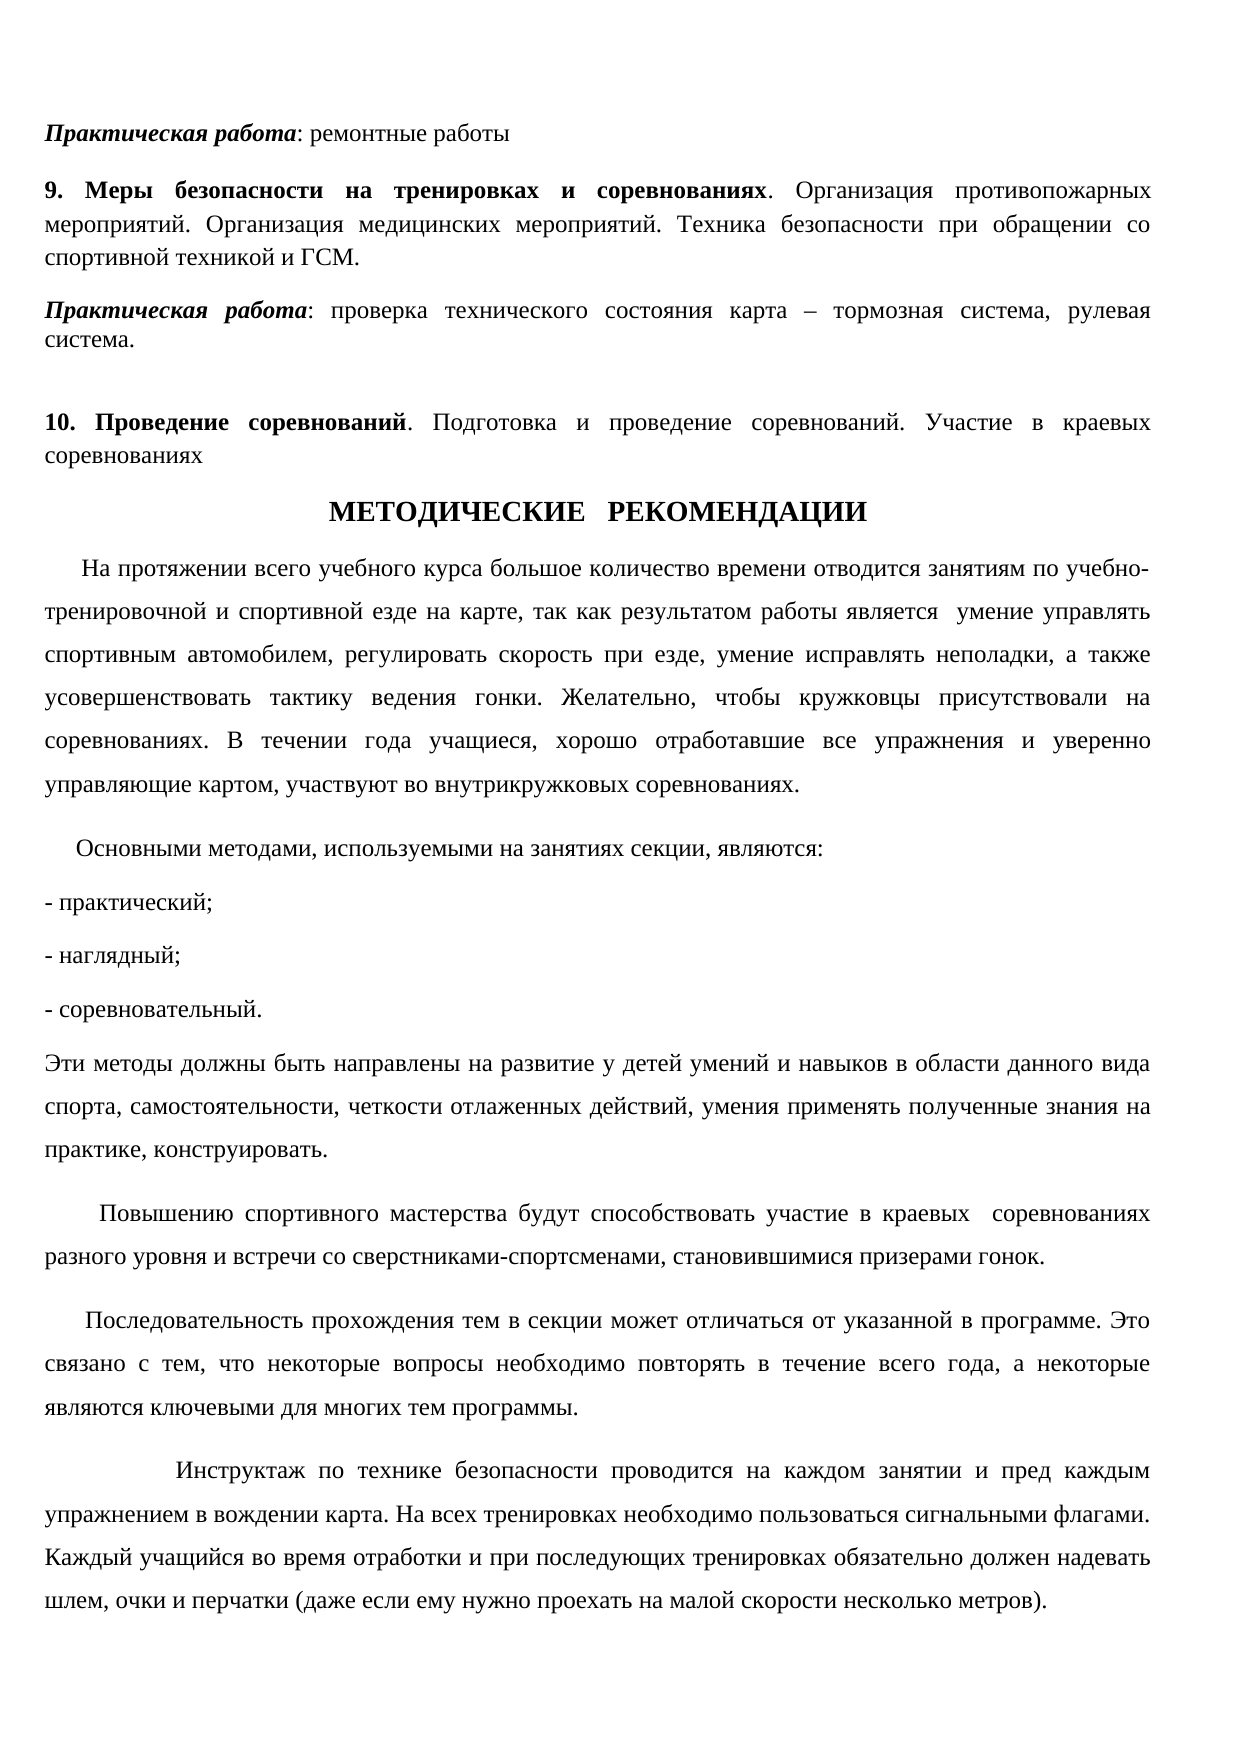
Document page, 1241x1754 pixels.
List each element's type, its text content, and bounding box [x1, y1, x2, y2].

text 9. Меры безопасности на тренировках и соревнованиях. Организация противопожарных мероприятий. Организация медицинских мероприятий. Техника безопасности при обращении со спортивной техникой и ГСМ. [44, 176, 1152, 270]
text Основными методами, используемыми на занятиях секции, являются: [44, 833, 1152, 861]
text Эти методы должны быть направлены на развитие у детей умений и навыков в области данного вида спорта, самостоятельности, четкости отлаженных действий, умения применять полученные знания на практике, конструировать. [44, 1048, 1152, 1163]
text На протяжении всего учебного курса большое количество времени отводится занятиям по учебно-тренировочной и спортивной езде на карте, так как результатом работы является умение управлять спортивным автомобилем, регулировать скорость при езде, умение исправлять неполадки, а также усовершенствовать тактику ведения гонки. Желательно, чтобы кружковцы присутствовали на соревнованиях. В течении года учащиеся, хорошо отработавшие все упражнения и уверенно управляющие картом, участвуют во внутрикружковых соревнованиях. [44, 553, 1152, 797]
text Повышению спортивного мастерства будут способствовать участие в краевых соревнованиях разного уровня и встречи со сверстниками-спортсменами, становившимися призерами гонок. [44, 1198, 1152, 1270]
text МЕТОДИЧЕСКИЕ РЕКОМЕНДАЦИИ [44, 494, 1152, 527]
text Инструктаж по технике безопасности проводится на каждом занятии и пред каждым упражнением в вождении карта. На всех тренировках необходимо пользоваться сигнальными флагами. Каждый учащийся во время отработки и при последующих тренировках обязательно должен надевать шлем, очки и перчатки (даже если ему нужно проехать на малой скорости несколько метров). [44, 1456, 1152, 1614]
text - наглядный; [44, 940, 1152, 969]
text 10. Проведение соревнований. Подготовка и проведение соревнований. Участие в краевых соревнованиях [44, 407, 1152, 469]
text - практический; [44, 887, 1152, 915]
text Практическая работа: проверка технического состояния карта – тормозная система, рулевая система. [44, 296, 1152, 353]
text Последовательность прохождения тем в секции может отличаться от указанной в программе. Это связано с тем, что некоторые вопросы необходимо повторять в течение всего года, а некоторые являются ключевыми для многих тем программы. [44, 1305, 1152, 1420]
text Практическая работа: ремонтные работы [44, 118, 1152, 147]
text - соревновательный. [44, 994, 1152, 1023]
